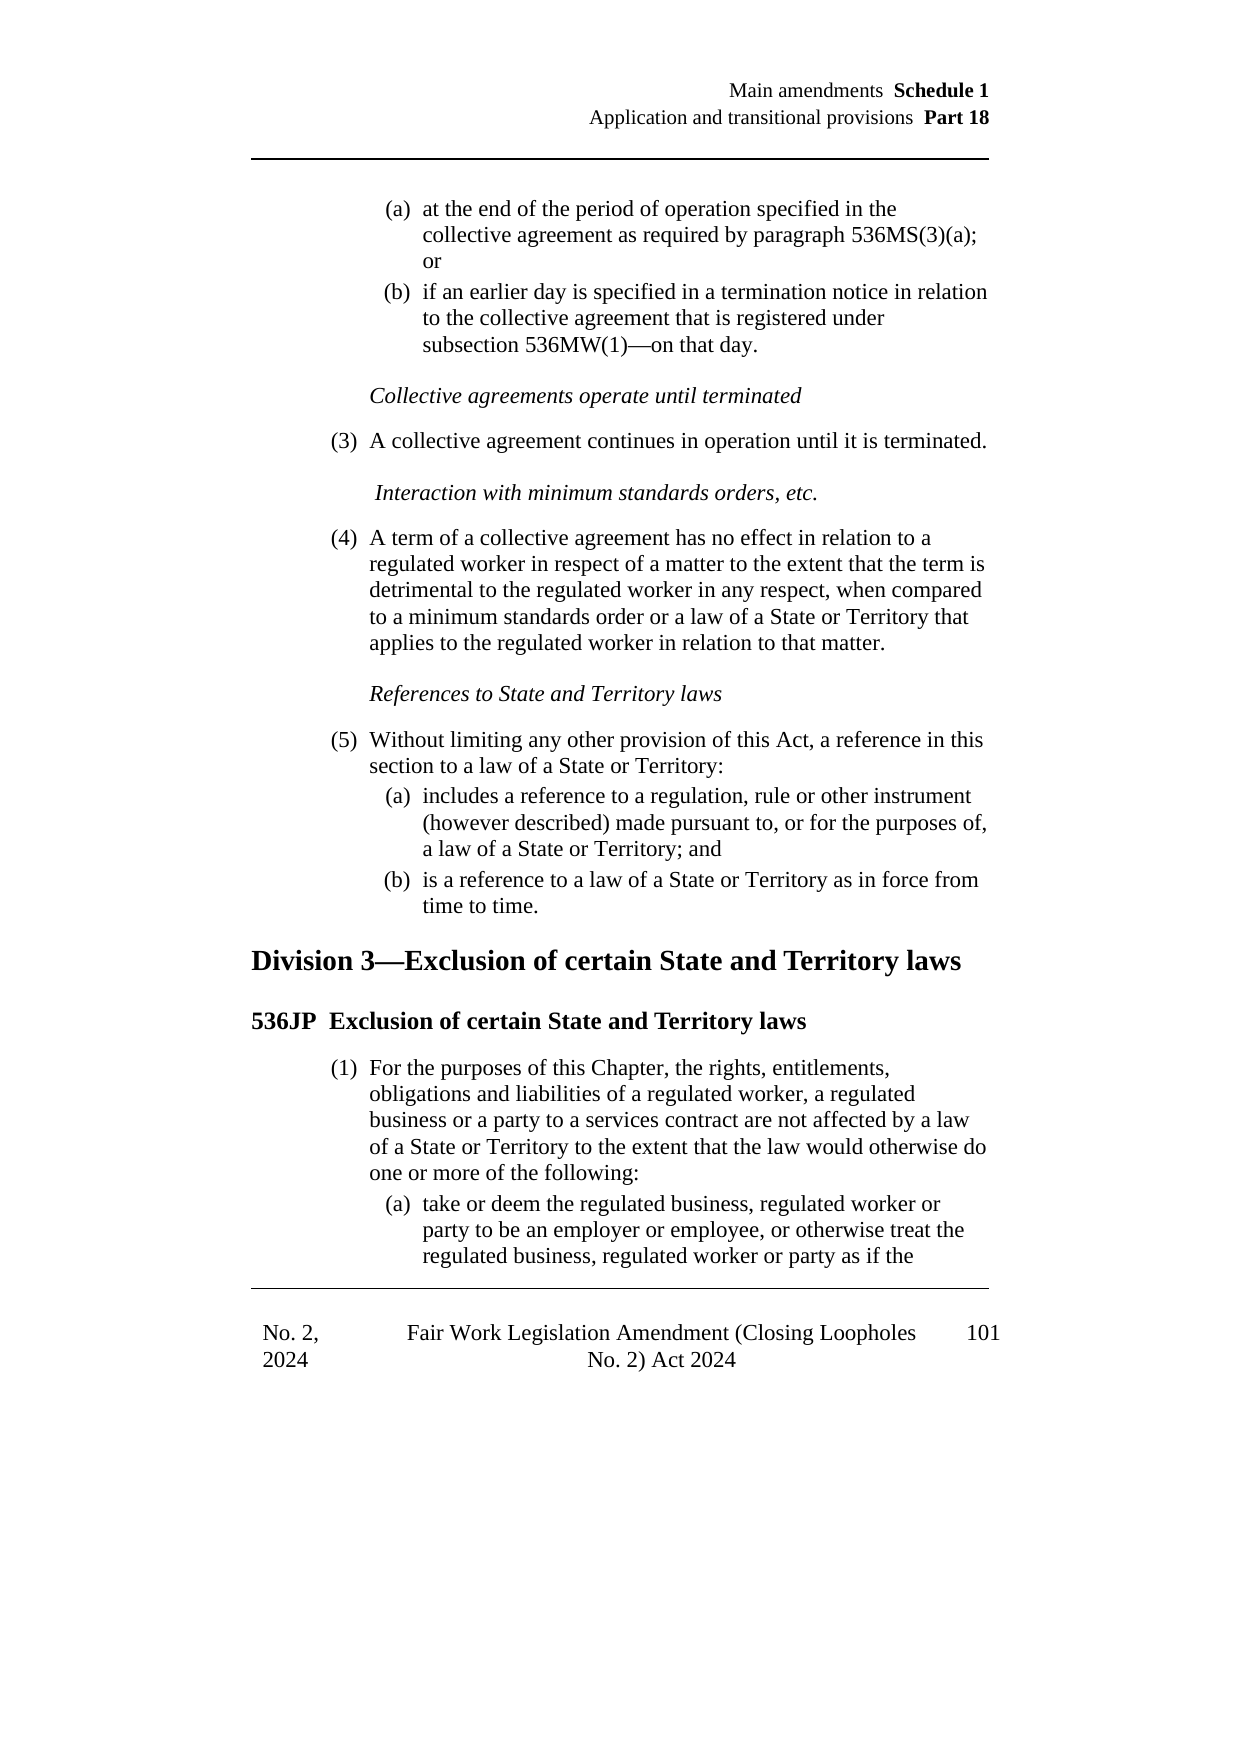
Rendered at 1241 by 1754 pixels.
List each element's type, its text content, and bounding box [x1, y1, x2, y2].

text (a) at the end of the period of operation specified in the collective agreement as required by paragraph 536MS(3)(a); or [251, 195, 989, 274]
text References to State and Territory laws [369, 681, 989, 707]
text Interaction with minimum standards orders, etc. [369, 479, 989, 505]
text (5) Without limiting any other provision of this Act, a reference in this section to a law of a State or Territory: [251, 726, 989, 778]
text (3) A collective agreement continues in operation until it is terminated. [251, 427, 989, 454]
text (b) is a reference to a law of a State or Territory as in force from time to time. [251, 866, 989, 918]
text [251, 1189, 989, 1269]
text (b) if an earlier day is specified in a termination notice in relation to the collective agreement that is registered under subsection 536MW(1)—on that day. [251, 278, 989, 357]
text (4) A term of a collective agreement has no effect in relation to a regulated worker in respect of a matter to the extent that the term is detrimental to the regulated worker in any respect, when compared to a minimum standards order or a law of a State or Territory that applies to the regulated worker in relation to that matter. [251, 524, 989, 656]
text Collective agreements operate until terminated [369, 382, 989, 408]
text (1) For the purposes of this Chapter, the rights, entitlements, obligations and liabilities of a regulated worker, a regulated business or a party to a services contract are not affected by a law of a State or Territory to the extent that the law would otherwise do one or more of the following: [251, 1054, 989, 1185]
text (a) includes a reference to a regulation, rule or other instrument (however described) made pursuant to, or for the purposes of, a law of a State or Territory; and [251, 782, 989, 862]
text 536JP Exclusion of certain State and Territory laws [251, 1006, 989, 1035]
text Division 3—Exclusion of certain State and Territory laws [251, 943, 989, 977]
